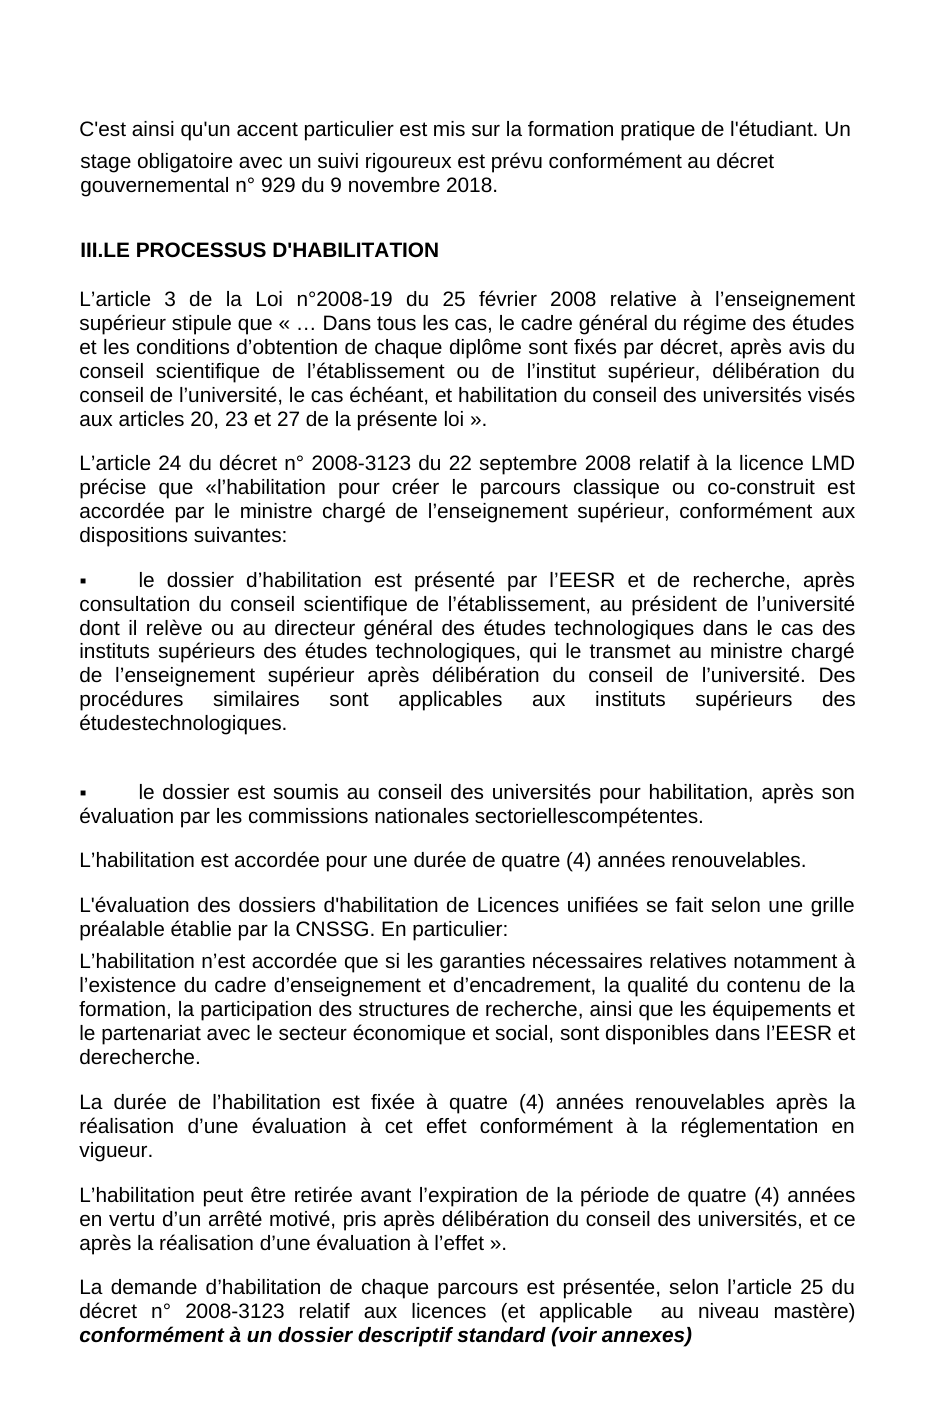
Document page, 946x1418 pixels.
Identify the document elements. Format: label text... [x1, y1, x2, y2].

text L’habilitation peut être retirée avant l’expiration de la période de quatre (4) années en vertu d’un arrêté motivé, pris après délibération du conseil des universités, et ce après la réalisation d’une évaluation à l’effet ». [79, 1182, 856, 1254]
text L’article 3 de la Loi n°2008-19 du 25 février 2008 relative à l’enseignement supérieur stipule que « … Dans tous les cas, le cadre général du régime des études et les conditions d’obtention de chaque diplôme sont fixés par décret, après avis du conseil scientifique de l’établissement ou de l’institut supérieur, délibération du conseil de l’université, le cas échéant, et habilitation du conseil des universités visés aux articles 20, 23 et 27 de la présente loi ». [79, 287, 856, 431]
text L’habilitation n’est accordée que si les garanties nécessaires relatives notamment à l’existence du cadre d’enseignement et d’encadrement, la qualité du contenu de la formation, la participation des structures de recherche, ainsi que les équipements et le partenariat avec le secteur économique et social, sont disponibles dans l’EESR et derecherche. [79, 949, 856, 1069]
text III.LE PROCESSUS D'HABILITATION [80, 238, 856, 262]
list le dossier d’habilitation est présenté par l’EESR et de recherche, après consultation du conseil scientifique de l’établissement, au président de l’université dont il relève ou au directeur général des études technologiques dans le cas des instituts supérieurs des études technologiques, qui le transmet au ministre chargé de l’enseignement supérieur après délibération du conseil de l’université. Des procédures similaires sont applicables aux instituts supérieurs des étudestechnologiques. [79, 567, 856, 735]
text C'est ainsi qu'un accent particulier est mis sur la formation pratique de l'étudiant. Un [79, 117, 859, 141]
text stage obligatoire avec un suivi rigoureux est prévu conformément au décret gouvernemental n° 929 du 9 novembre 2018. [80, 149, 856, 197]
text L'évaluation des dossiers d'habilitation de Licences unifiées se fait selon une grille préalable établie par la CNSSG. En particulier: [79, 893, 856, 941]
text L’article 24 du décret n° 2008-3123 du 22 septembre 2008 relatif à la licence LMD précise que «l’habilitation pour créer le parcours classique ou co-construit est accordée par le ministre chargé de l’enseignement supérieur, conformément aux dispositions suivantes: [79, 451, 856, 547]
text La durée de l’habilitation est fixée à quatre (4) années renouvelables après la réalisation d’une évaluation à cet effet conformément à la réglementation en vigueur. [79, 1090, 856, 1162]
text L’habilitation est accordée pour une durée de quatre (4) années renouvelables. [79, 848, 856, 872]
text La demande d’habilitation de chaque parcours est présentée, selon l’article 25 du décret n° 2008-3123 relatif aux licences (et applicable au niveau mastère) conformément à un dossier descriptif standard (voir annexes) [79, 1275, 856, 1347]
list le dossier est soumis au conseil des universités pour habilitation, après son évaluation par les commissions nationales sectoriellescompétentes. [79, 779, 856, 827]
